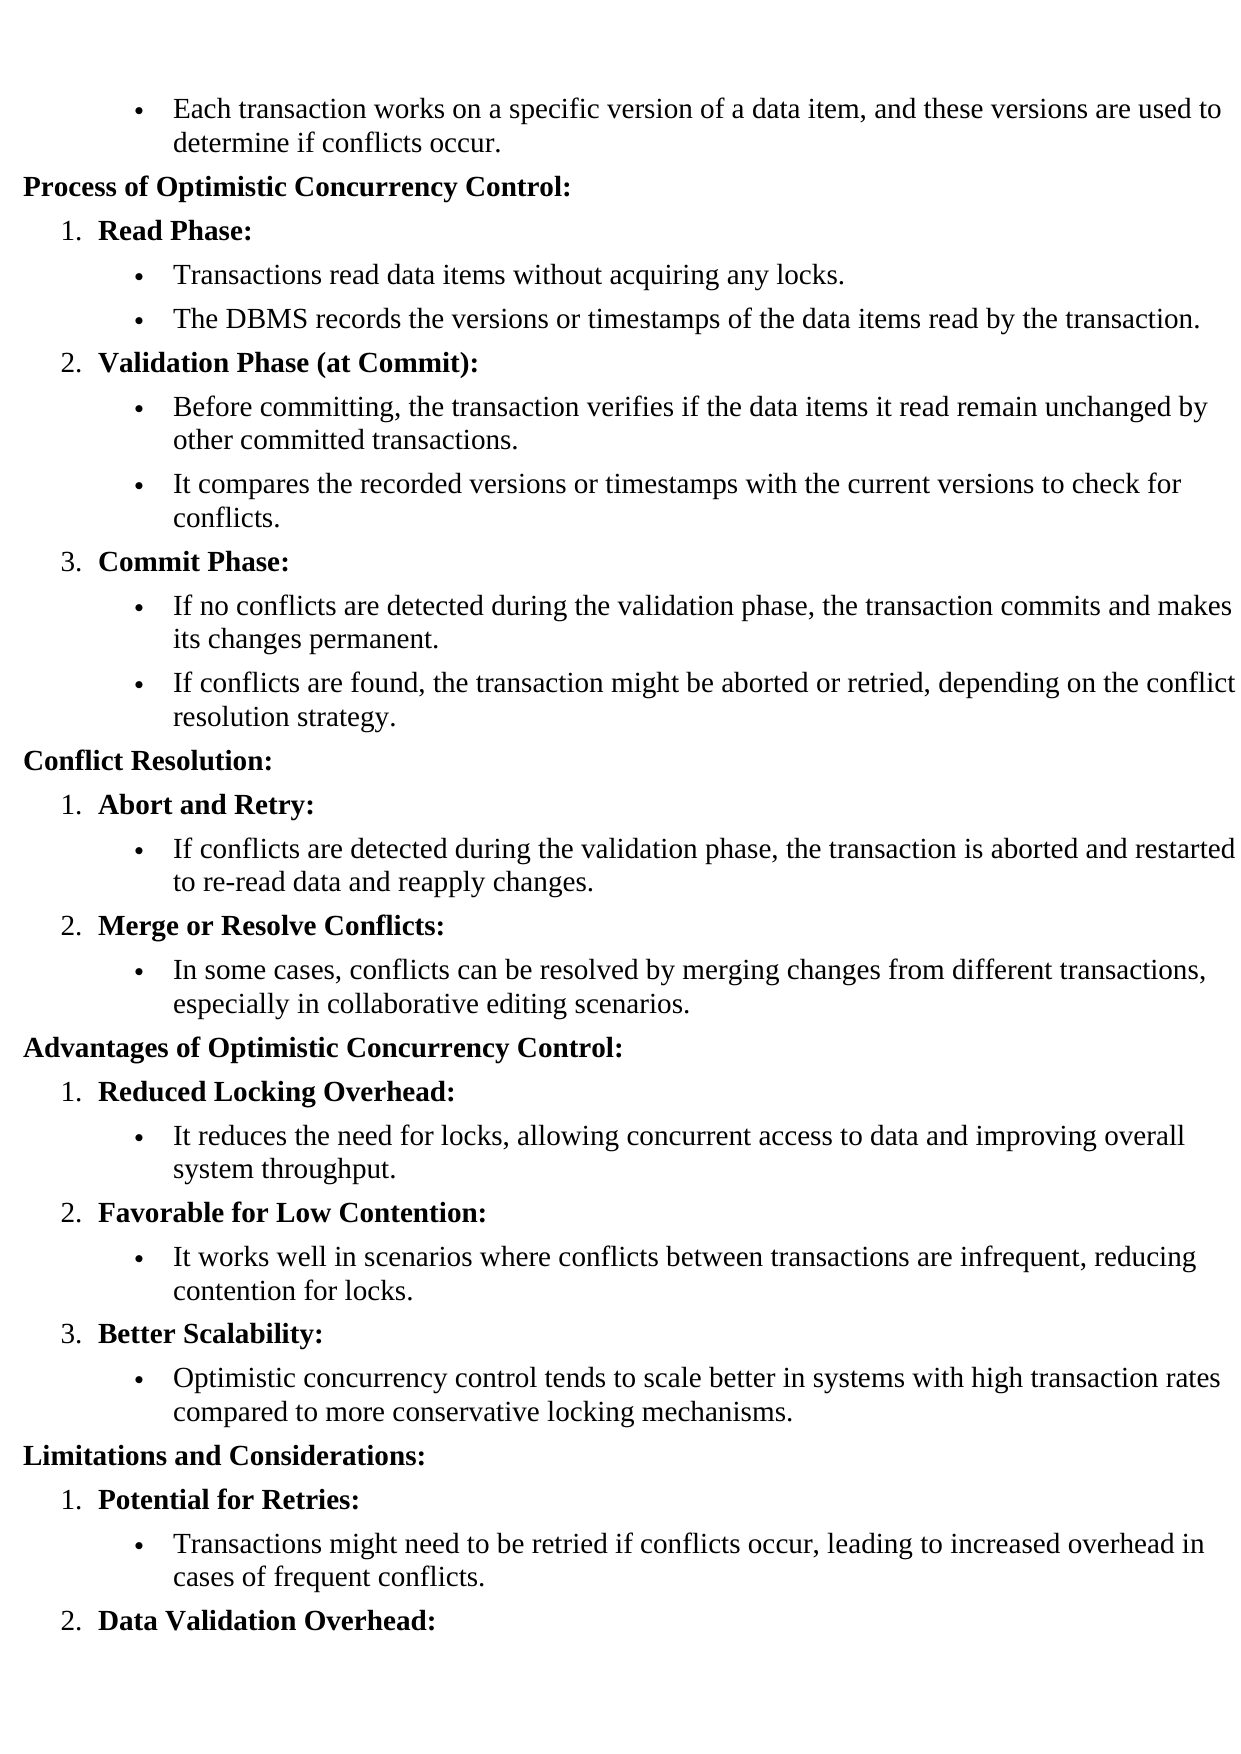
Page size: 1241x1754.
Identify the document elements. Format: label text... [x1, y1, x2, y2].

list Reduced Locking Overhead: [60, 1074, 1236, 1107]
text Conflict Resolution: [23, 743, 1236, 776]
list Read Phase: [60, 213, 1236, 247]
text Advantages of Optimistic Concurrency Control: [23, 1030, 1236, 1063]
list Optimistic concurrency control tends to scale better in systems with high transaction rates compared to more conservative locking mechanisms. [135, 1361, 1236, 1428]
list Potential for Retries: [60, 1482, 1236, 1516]
list Transactions read data items without acquiring any locks. [135, 257, 1236, 291]
list It compares the recorded versions or timestamps with the current versions to check for conflicts. [135, 466, 1236, 533]
list Before committing, the transaction verifies if the data items it read remain unchanged by other committed transactions. [135, 389, 1236, 456]
list Favorable for Low Contention: [60, 1195, 1236, 1229]
list It works well in scenarios where conflicts between transactions are infrequent, reducing contention for locks. [135, 1239, 1236, 1306]
list Each transaction works on a specific version of a data item, and these versions are used to determine if conflicts occur. [135, 92, 1236, 159]
list If conflicts are found, the transaction might be aborted or retried, depending on the conflict resolution strategy. [135, 665, 1236, 732]
list In some cases, conflicts can be resolved by merging changes from different transactions, especially in collaborative editing scenarios. [135, 952, 1236, 1019]
list It reduces the need for locks, allowing concurrent access to data and improving overall system throughput. [135, 1118, 1236, 1185]
list If no conflicts are detected during the validation phase, the transaction commits and makes its changes permanent. [135, 588, 1236, 655]
list Abort and Retry: [60, 787, 1236, 820]
list Data Validation Overhead: [60, 1603, 1236, 1637]
text Limitations and Considerations: [23, 1438, 1236, 1472]
list Commit Phase: [60, 544, 1236, 577]
list If conflicts are detected during the validation phase, the transaction is aborted and restarted to re-read data and reapply changes. [135, 831, 1236, 898]
list Better Scalability: [60, 1317, 1236, 1350]
list Transactions might need to be retried if conflicts occur, leading to increased overhead in cases of frequent conflicts. [135, 1526, 1236, 1593]
text Process of Optimistic Concurrency Control: [23, 169, 1236, 203]
list Merge or Resolve Conflicts: [60, 908, 1236, 942]
list The DBMS records the versions or timestamps of the data items read by the transaction. [135, 301, 1236, 334]
list Validation Phase (at Commit): [60, 345, 1236, 378]
